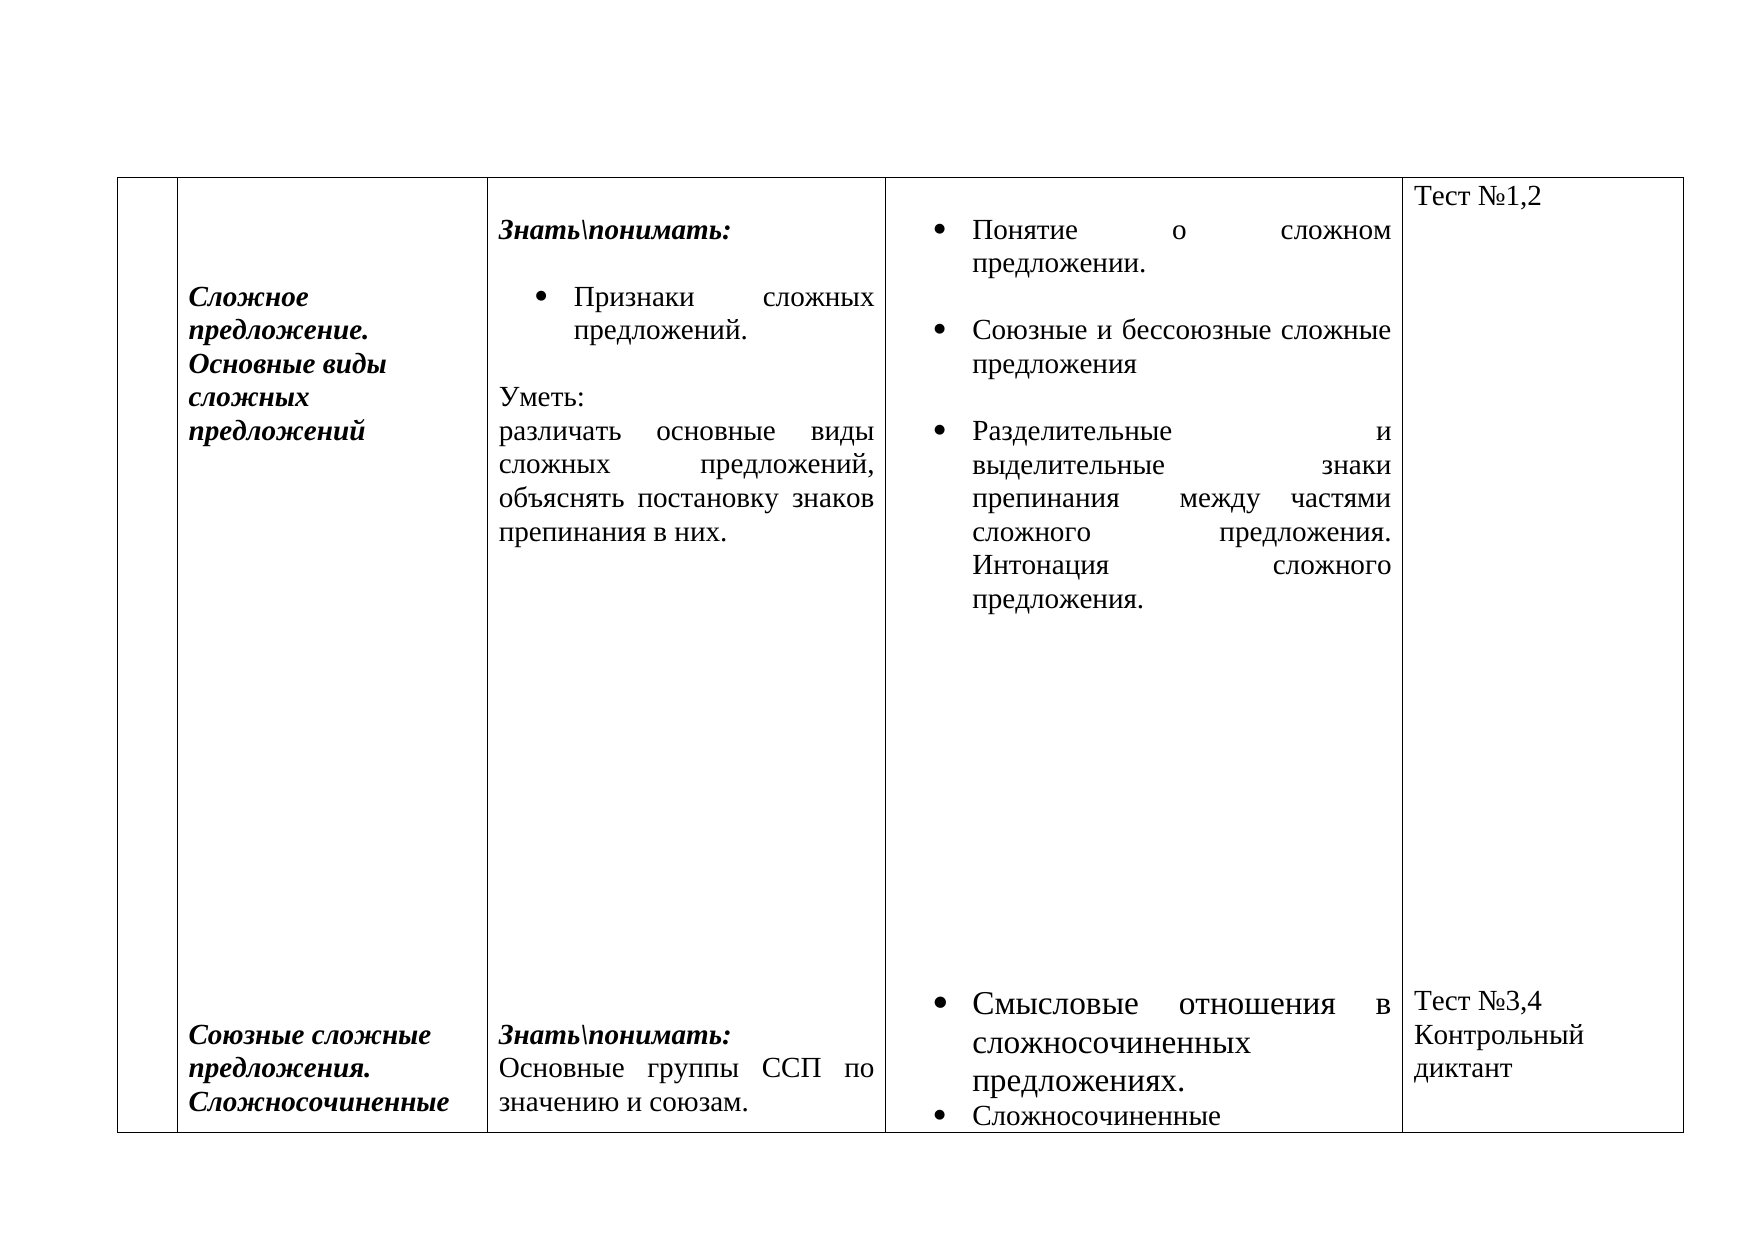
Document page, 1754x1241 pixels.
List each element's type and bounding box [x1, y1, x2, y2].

table_cell [178, 178, 487, 1132]
table_cell [488, 178, 885, 1132]
table_cell [1403, 178, 1683, 1132]
table_cell [118, 178, 177, 1132]
table_cell [886, 178, 1402, 1132]
